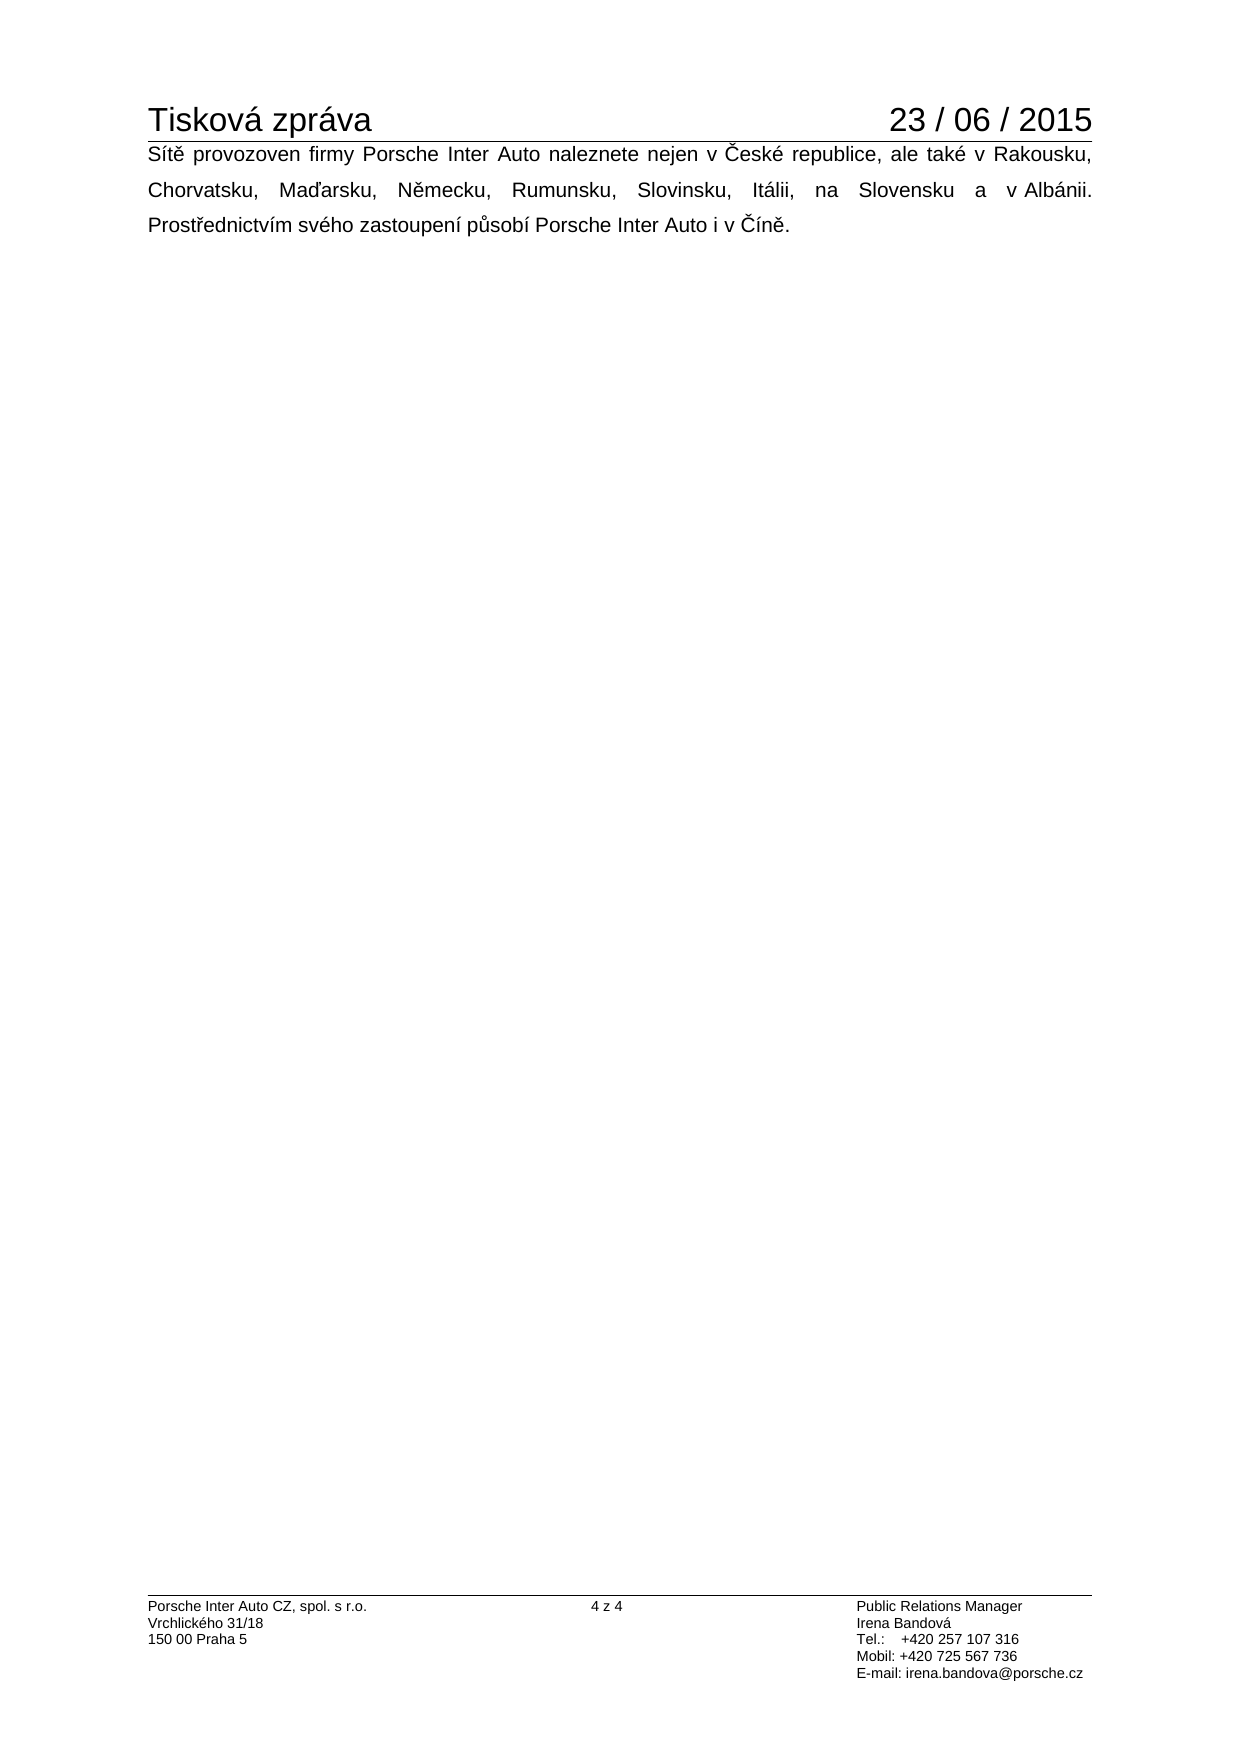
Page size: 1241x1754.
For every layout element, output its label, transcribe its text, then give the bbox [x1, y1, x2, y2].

text Sítě provozoven firmy Porsche Inter Auto naleznete nejen v České republice, ale také v Rakousku, Chorvatsku, Maďarsku, Německu, Rumunsku, Slovinsku, Itálii, na Slovensku a v Albánii. Prostřednictvím svého zastoupení působí Porsche Inter Auto i v Číně. [147, 141, 1092, 237]
